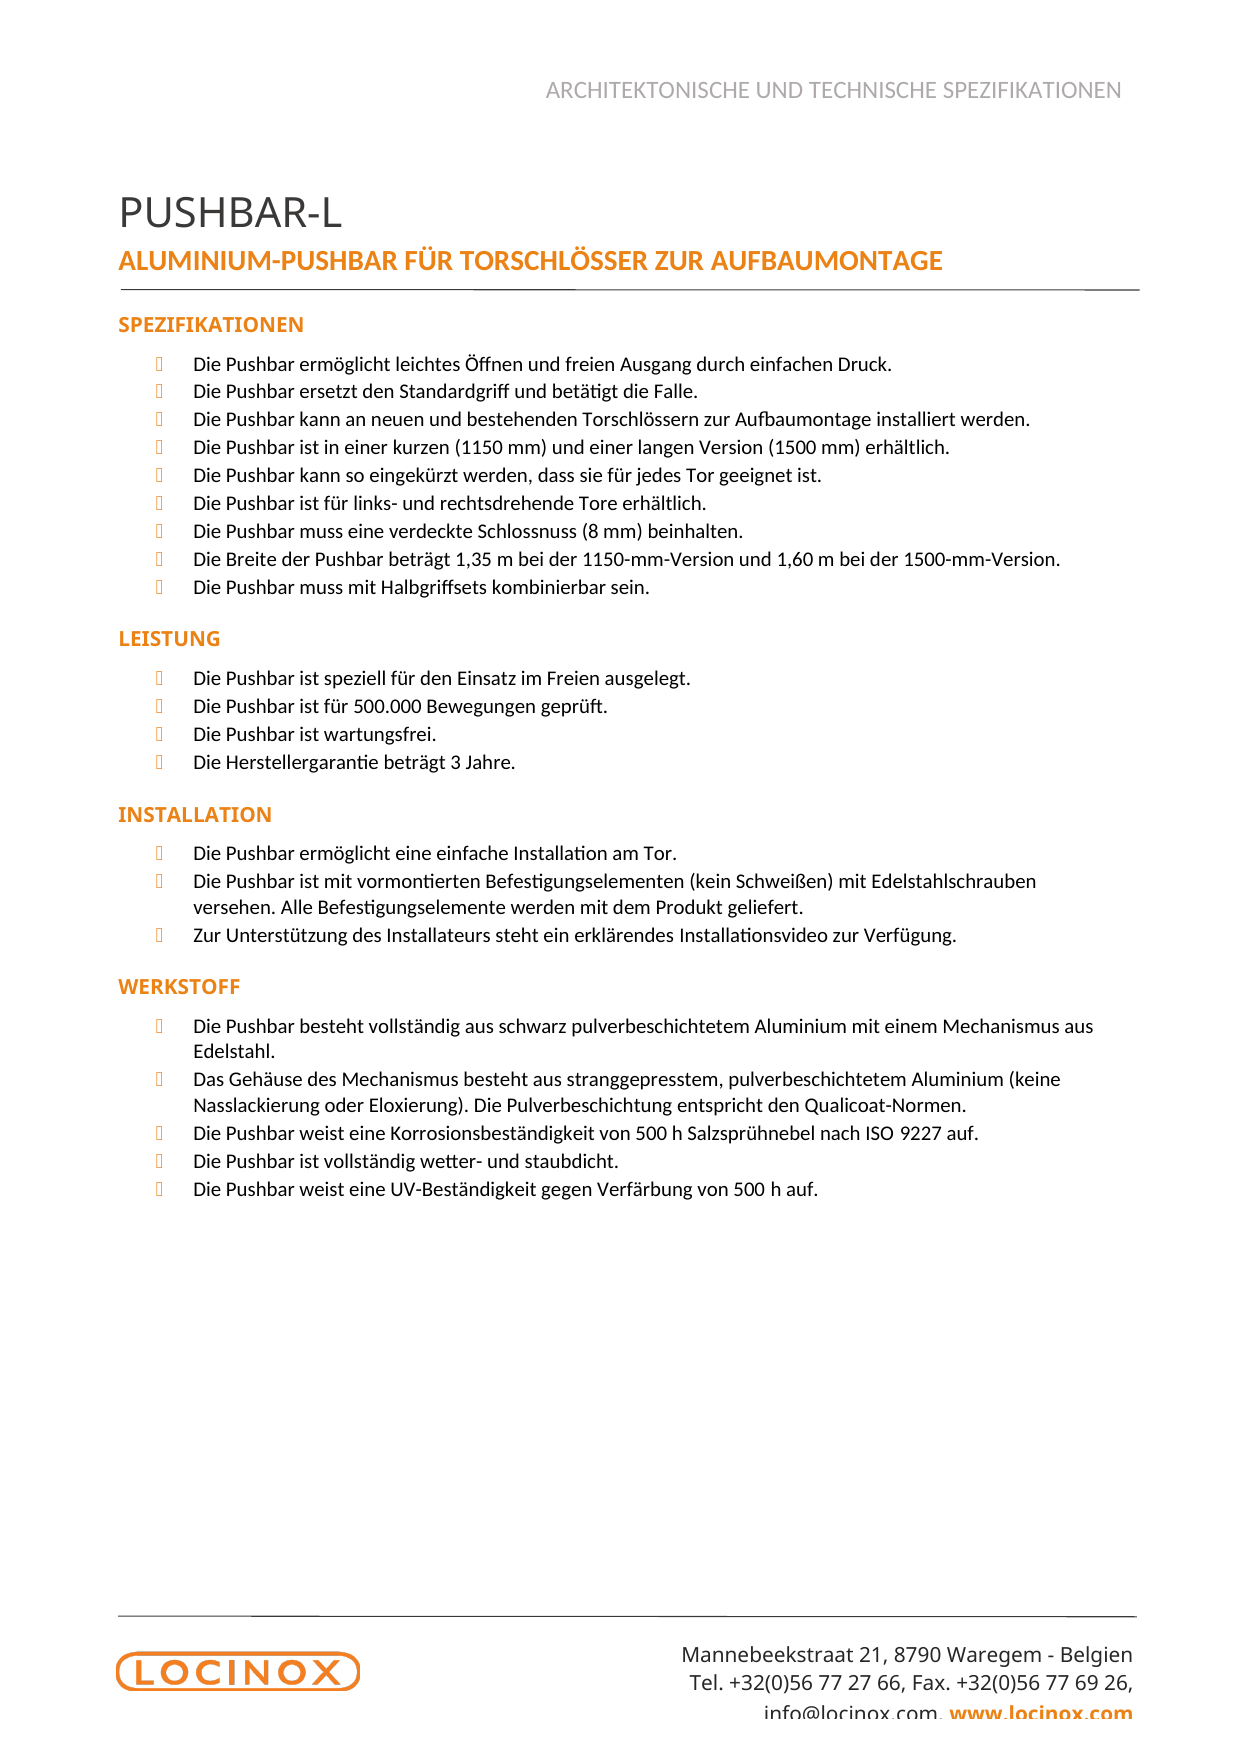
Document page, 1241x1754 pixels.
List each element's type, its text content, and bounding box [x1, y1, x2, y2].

text Zur Unterstützung des Installateurs steht ein erklärendes Installationsvideo zur Verfügung. [156, 922, 1122, 947]
text Die Pushbar ermöglicht eine einfache Installation am Tor. [156, 841, 1122, 866]
text Die Pushbar muss eine verdeckte Schlossnuss (8 mm) beinhalten. [156, 518, 1122, 544]
text Die Pushbar ersetzt den Standardgriff und betätigt die Falle. [156, 379, 1122, 404]
text Die Pushbar ist mit vormontierten Befestigungselementen (kein Schweißen) mit Edelstahlschrauben versehen. Alle Befestigungselemente werden mit dem Produkt geliefert. [156, 868, 1122, 919]
text INSTALLATION [118, 800, 1122, 828]
text Die Pushbar ist speziell für den Einsatz im Freien ausgelegt. [156, 666, 1122, 691]
text Die Pushbar ist wartungsfrei. [156, 721, 1122, 747]
text WERKSTOFF [118, 972, 1122, 1001]
text Die Pushbar ist für links- und rechtsdrehende Tore erhältlich. [156, 490, 1122, 516]
text Die Pushbar ist in einer kurzen (1150 mm) und einer langen Version (1500 mm) erhältlich. [156, 434, 1122, 460]
text Die Breite der Pushbar beträgt 1,35 m bei der 1150-mm-Version und 1,60 m bei der 1500-mm-Version. [156, 546, 1122, 572]
text Die Pushbar ermöglicht leichtes Öffnen und freien Ausgang durch einfachen Druck. [156, 351, 1122, 376]
text Die Pushbar ist für 500.000 Bewegungen geprüft. [156, 693, 1122, 719]
text Die Pushbar ist vollständig wetter- und staubdicht. [156, 1148, 1122, 1173]
text LEISTUNG [118, 624, 1122, 653]
text Das Gehäuse des Mechanismus besteht aus stranggepresstem, pulverbeschichtetem Aluminium (keine Nasslackierung oder Eloxierung). Die Pulverbeschichtung entspricht den Qualicoat-Normen. [156, 1067, 1122, 1117]
text Die Herstellergarantie beträgt 3 Jahre. [156, 749, 1122, 775]
text Die Pushbar kann so eingekürzt werden, dass sie für jedes Tor geeignet ist. [156, 462, 1122, 488]
text Die Pushbar kann an neuen und bestehenden Torschlössern zur Aufbaumontage installiert werden. [156, 407, 1122, 432]
text PUSHBAR-L ALUMINIUM-PUSHBAR FÜR TORSCHLÖSSER ZUR AUFBAUMONTAGE [118, 183, 1122, 278]
text Die Pushbar weist eine Korrosionsbeständigkeit von 500 h Salzsprühnebel nach ISO 9227 auf. [156, 1120, 1122, 1145]
text Die Pushbar muss mit Halbgriffsets kombinierbar sein. [156, 574, 1122, 599]
text Die Pushbar weist eine UV-Beständigkeit gegen Verfärbung von 500 h auf. [156, 1176, 1122, 1201]
text SPEZIFIKATIONEN [118, 310, 1122, 338]
text Die Pushbar besteht vollständig aus schwarz pulverbeschichtetem Aluminium mit einem Mechanismus aus Edelstahl. [156, 1013, 1122, 1064]
